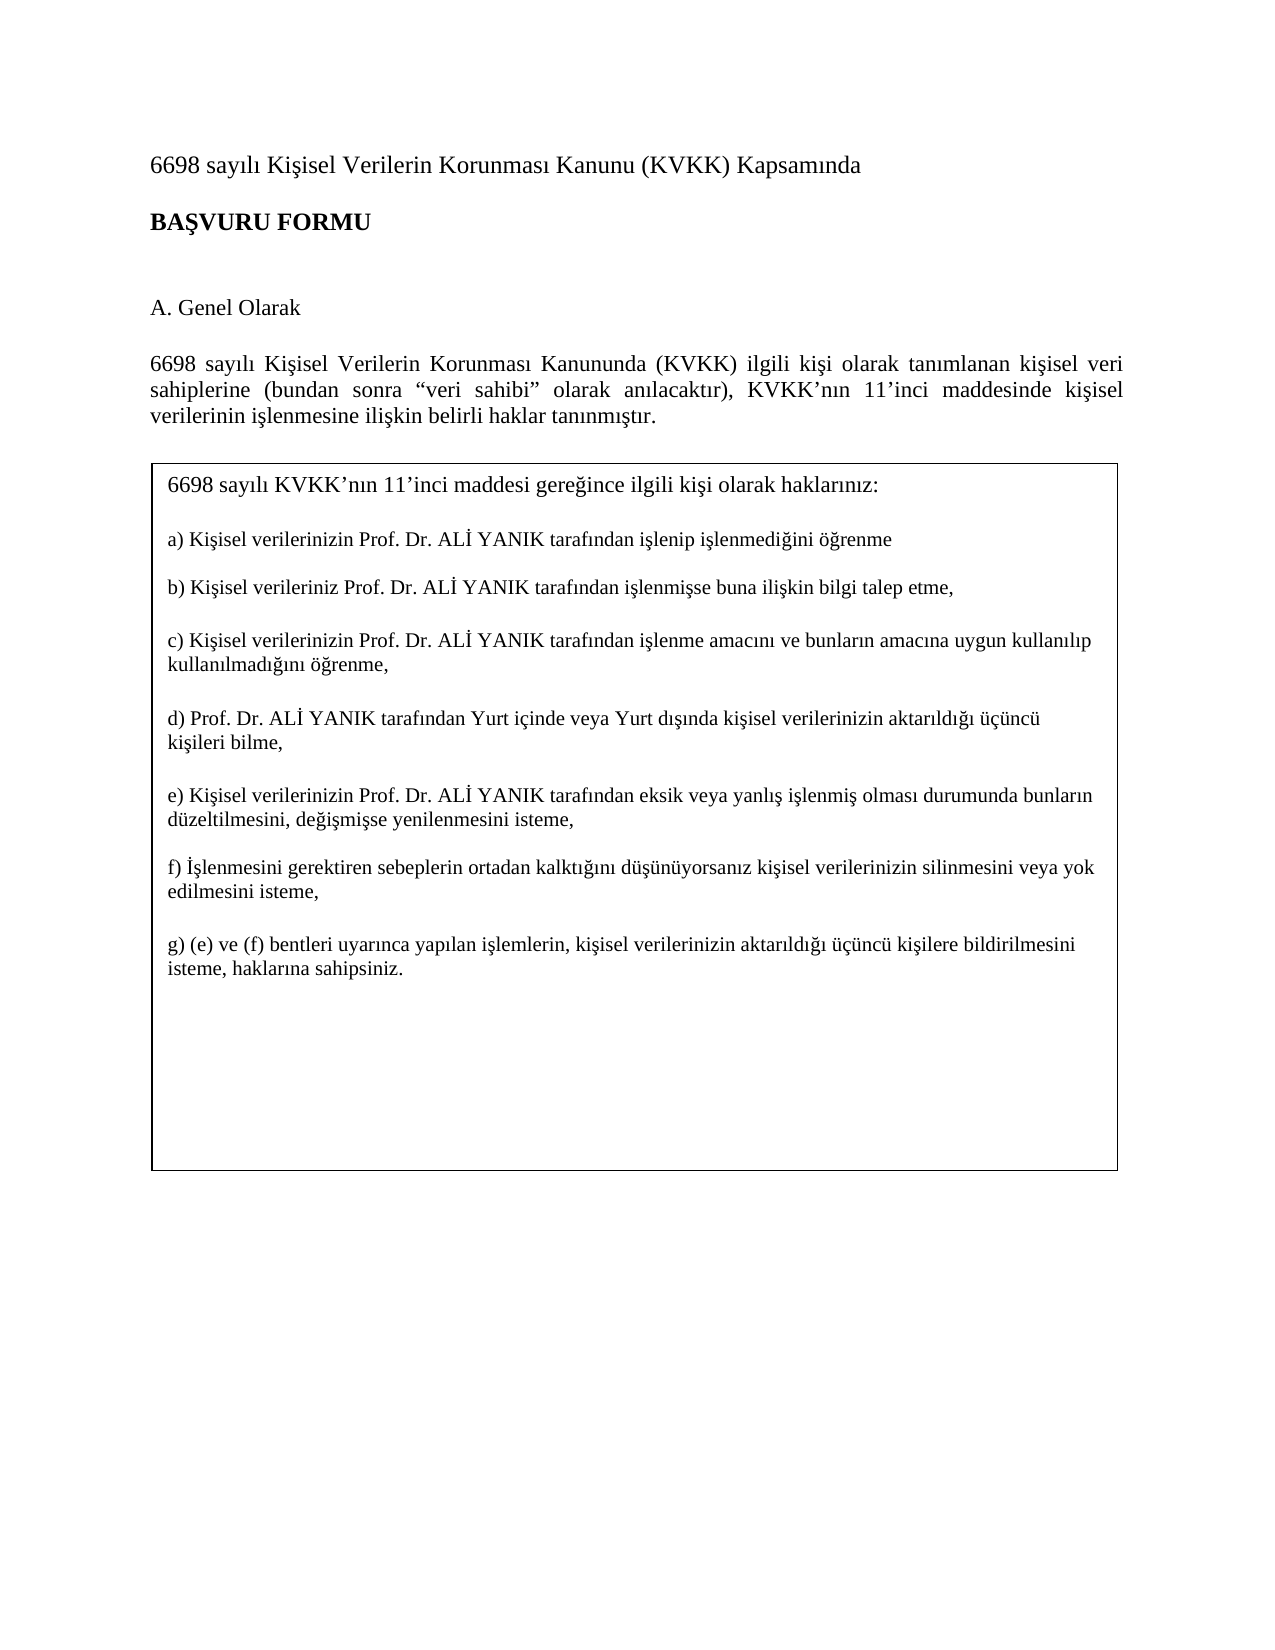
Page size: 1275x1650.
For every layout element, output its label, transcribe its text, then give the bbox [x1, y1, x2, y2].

text A. Genel Olarak [150, 294, 1125, 321]
text 6698 sayılı Kişisel Verilerin Korunması Kanunu (KVKK) Kapsamında [150, 150, 1125, 179]
text BAŞVURU FORMU [150, 207, 1125, 236]
text 6698 sayılı Kişisel Verilerin Korunması Kanununda (KVKK) ilgili kişi olarak tanımlanan kişisel veri sahiplerine (bundan sonra “veri sahibi” olarak anılacaktır), KVKK’nın 11’inci maddesinde kişisel verilerinin işlenmesine ilişkin belirli haklar tanınmıştır. [150, 350, 1125, 429]
